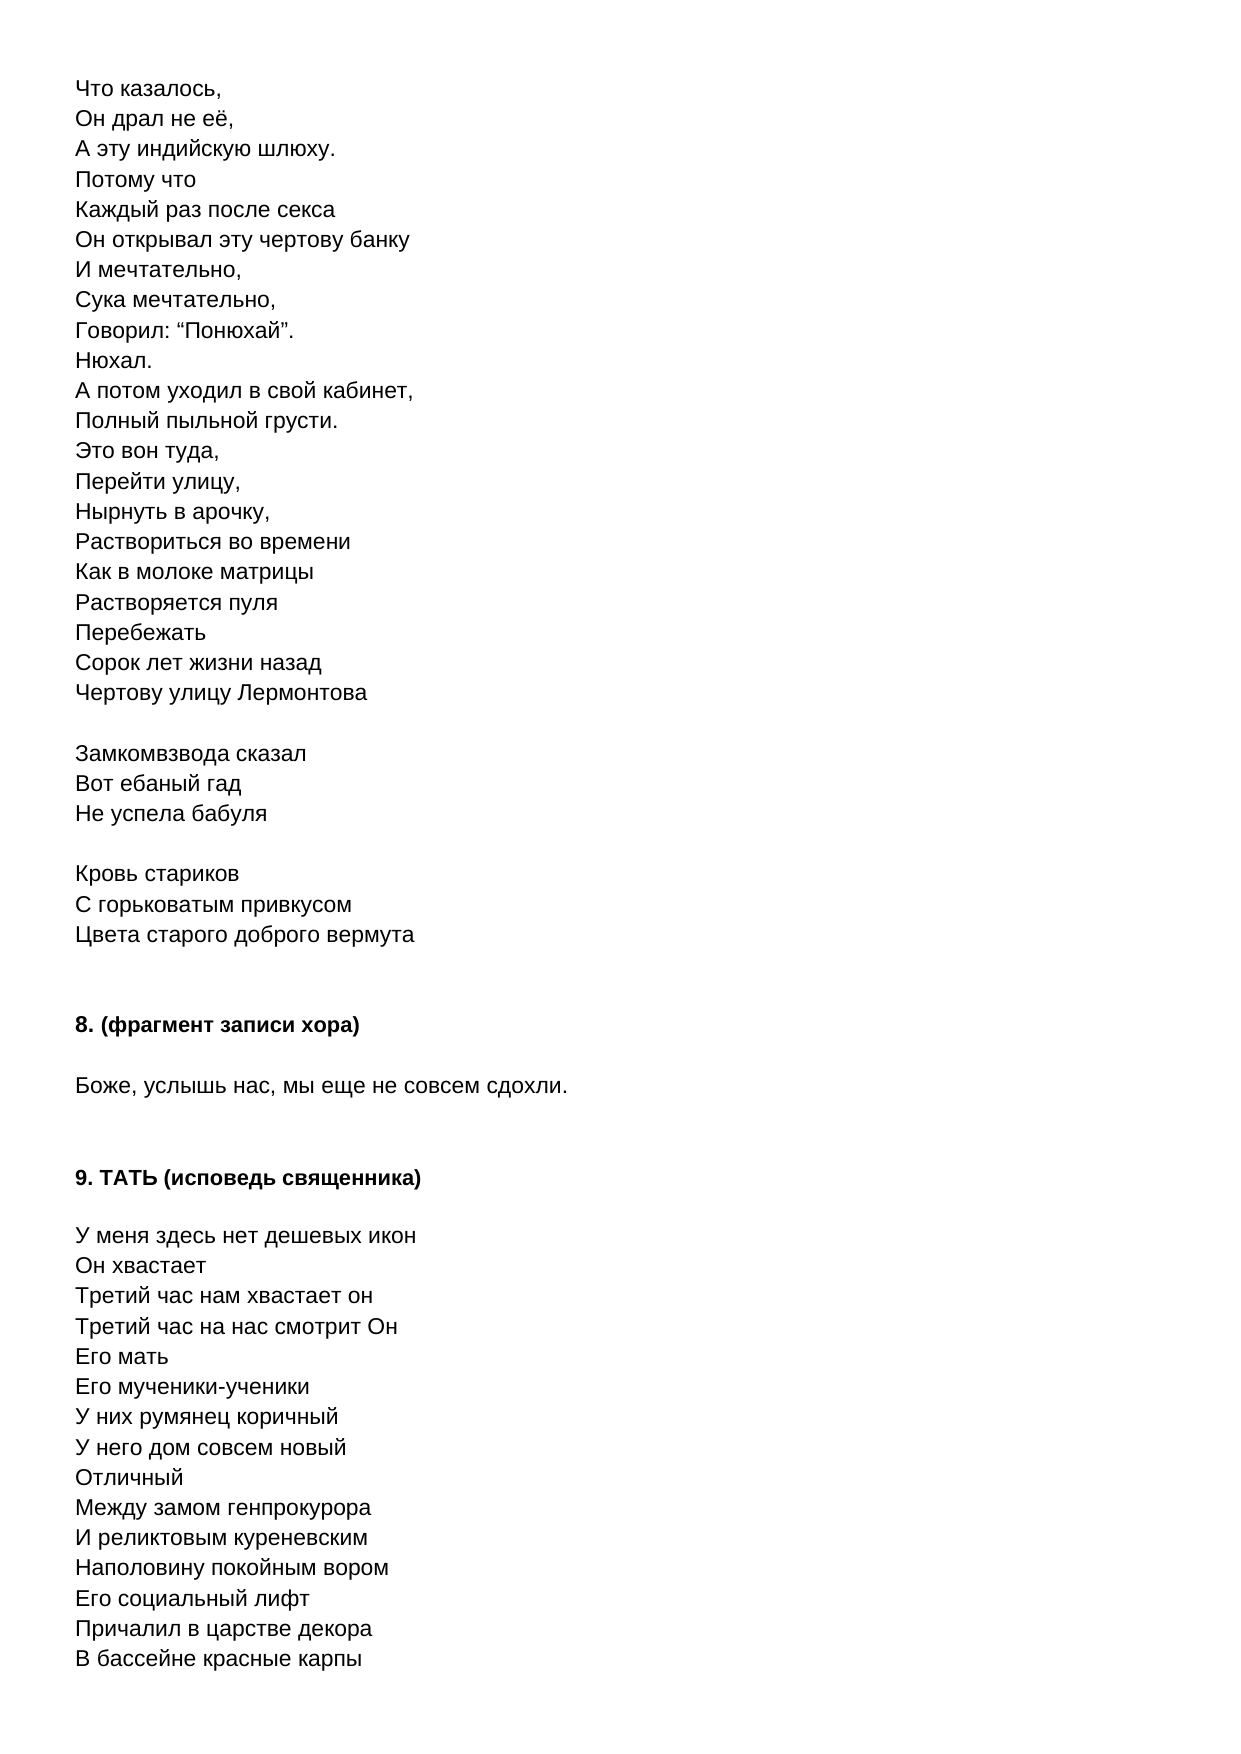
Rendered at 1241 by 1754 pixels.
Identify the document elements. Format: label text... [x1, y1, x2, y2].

text Нюхал. [75, 347, 1165, 373]
text Третий час на нас смотрит Он [75, 1313, 1165, 1339]
text 8. (фрагмент записи хора) [75, 1011, 1165, 1038]
text Между замом генпрокурора [75, 1494, 1165, 1520]
text Отличный [75, 1464, 1165, 1490]
text Третий час нам хвастает он [75, 1282, 1165, 1309]
text Полный пыльной грусти. [75, 407, 1165, 434]
text Он открывал эту чертову банку [75, 226, 1165, 252]
text Вот ебаный гад [75, 770, 1165, 796]
text Причалил в царстве декора [75, 1615, 1165, 1641]
text Чертову улицу Лермонтова [75, 679, 1165, 706]
text Говорил: “Понюхай”. [75, 317, 1165, 343]
text Он хвастает [75, 1252, 1165, 1279]
text Цвета старого доброго вермута [75, 921, 1165, 947]
text И мечтательно, [75, 256, 1165, 283]
text Его социальный лифт [75, 1584, 1165, 1611]
text С горьковатым привкусом [75, 891, 1165, 917]
text Перейти улицу, [75, 468, 1165, 494]
text А потом уходил в свой кабинет, [75, 377, 1165, 403]
text Что казалось, [75, 75, 1165, 101]
text Не успела бабуля [75, 800, 1165, 826]
text Это вон туда, [75, 437, 1165, 464]
text В бассейне красные карпы [75, 1645, 1165, 1671]
text Наполовину покойным вором [75, 1554, 1165, 1581]
text Кровь стариков [75, 860, 1165, 887]
text Его мать [75, 1343, 1165, 1369]
text Его мученики-ученики [75, 1373, 1165, 1399]
text А эту индийскую шлюху. [75, 135, 1165, 162]
text Нырнуть в арочку, [75, 498, 1165, 524]
text Раствориться во времени [75, 528, 1165, 554]
text 9. ТАТЬ (исповедь священника) [75, 1164, 1165, 1190]
text У него дом совсем новый [75, 1433, 1165, 1460]
text Каждый раз после секса [75, 196, 1165, 222]
text Растворяется пуля [75, 588, 1165, 615]
text Боже, услышь нас, мы еще не совсем сдохли. [75, 1072, 1165, 1098]
text Сорок лет жизни назад [75, 649, 1165, 675]
text И реликтовым куреневским [75, 1524, 1165, 1551]
text Потому что [75, 166, 1165, 192]
text Как в молоке матрицы [75, 558, 1165, 585]
text Сука мечтательно, [75, 286, 1165, 313]
text Он драл не её, [75, 105, 1165, 132]
text Замкомвзвода сказал [75, 739, 1165, 766]
text У них румянец коричный [75, 1403, 1165, 1430]
text Перебежать [75, 619, 1165, 645]
text У меня здесь нет дешевых икон [75, 1222, 1165, 1248]
